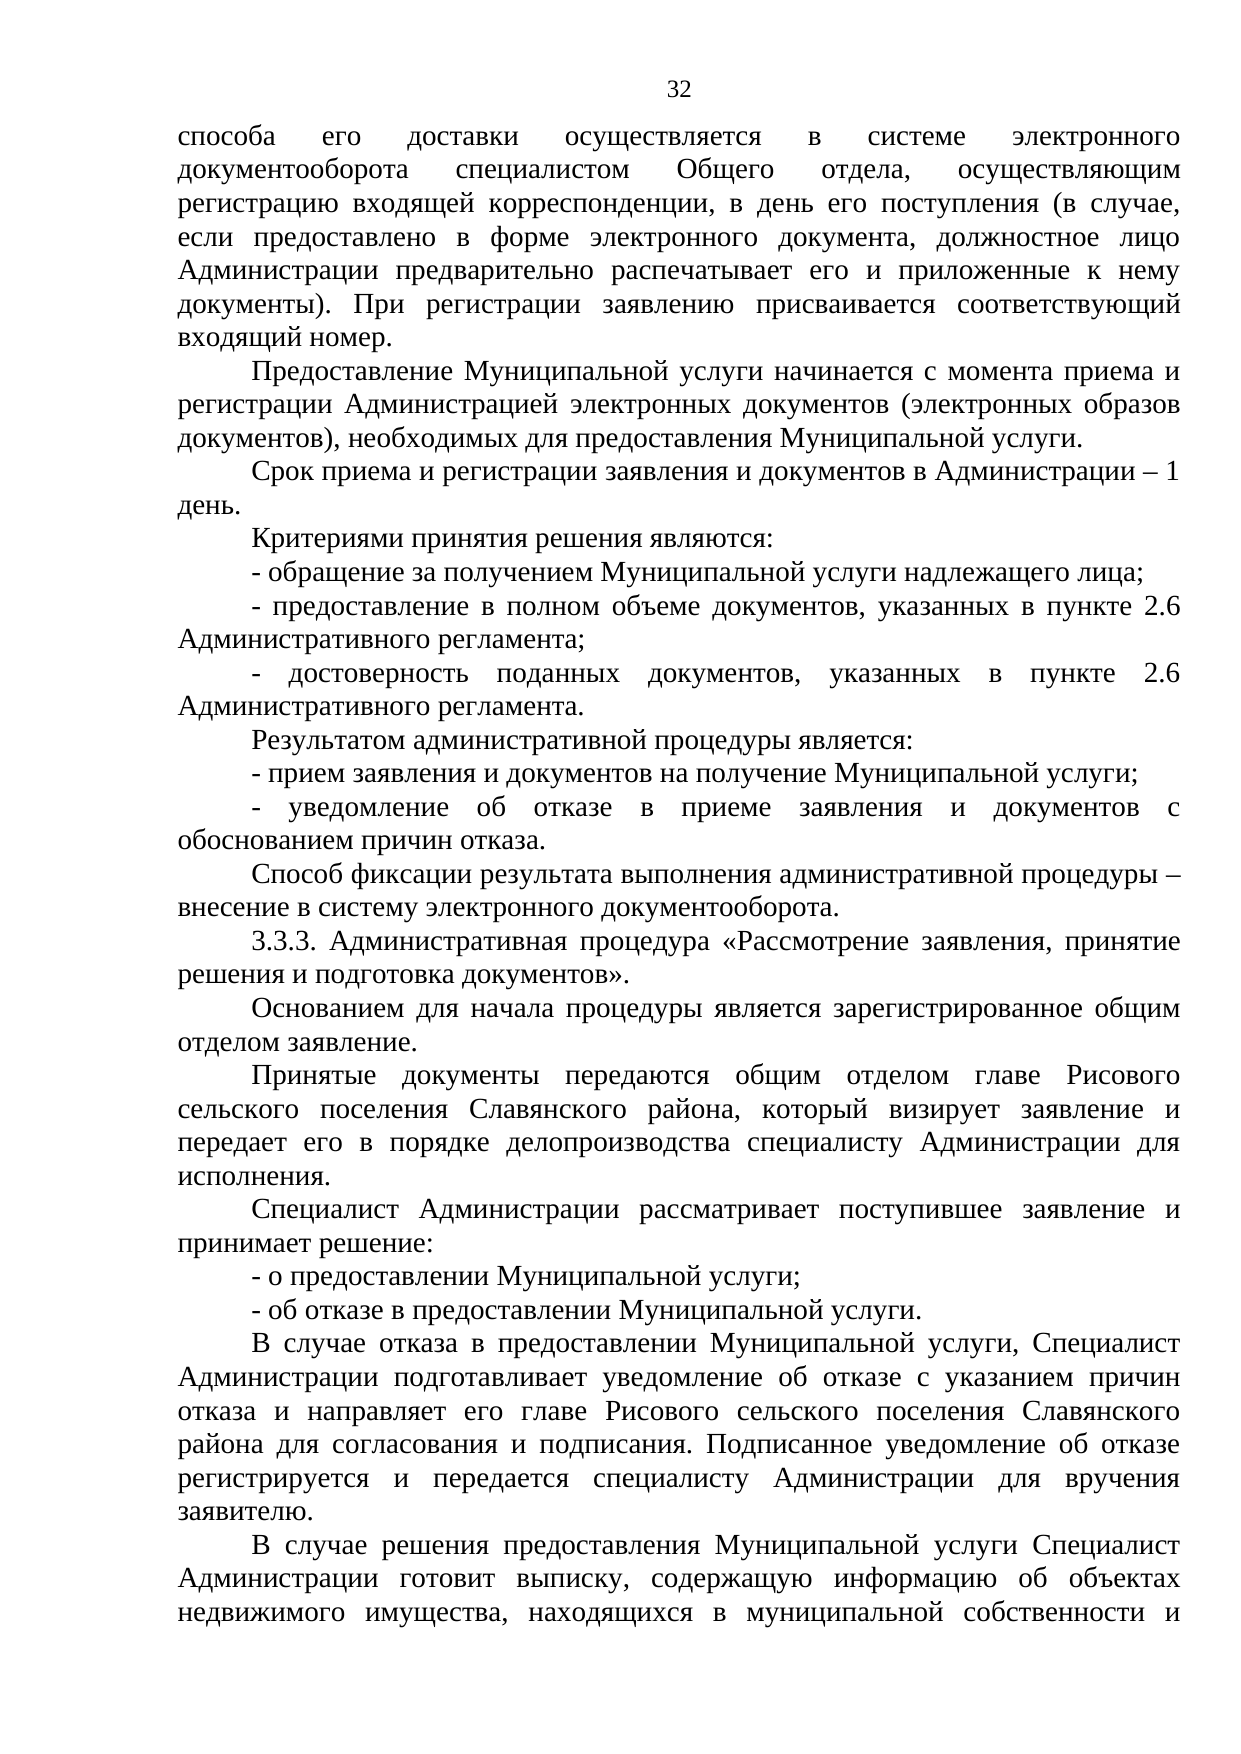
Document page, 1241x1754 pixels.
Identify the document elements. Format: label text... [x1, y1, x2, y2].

text В случае отказа в предоставлении Муниципальной услуги, Специалист Администрации подготавливает уведомление об отказе с указанием причин отказа и направляет его главе Рисового сельского поселения Славянского района для согласования и подписания. Подписанное уведомление об отказе регистрируется и передается специалисту Администрации для вручения заявителю. [177, 1326, 1181, 1527]
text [177, 118, 1181, 353]
text Способ фиксации результата выполнения административной процедуры – внесение в систему электронного документооборота. [177, 856, 1181, 923]
text Принятые документы передаются общим отделом главе Рисового сельского поселения Славянского района, который визирует заявление и передает его в порядке делопроизводства специалисту Администрации для исполнения. [177, 1057, 1181, 1191]
text Результатом административной процедуры является: [177, 722, 1181, 755]
text Предоставление Муниципальной услуги начинается с момента приема и регистрации Администрацией электронных документов (электронных образов документов), необходимых для предоставления Муниципальной услуги. [177, 353, 1181, 453]
text - об отказе в предоставлении Муниципальной услуги. [177, 1292, 1181, 1326]
text Критериями принятия решения являются: [177, 521, 1181, 554]
text Основанием для начала процедуры является зарегистрированное общим отделом заявление. [177, 990, 1181, 1057]
text - обращение за получением Муниципальной услуги надлежащего лица; [177, 554, 1181, 588]
text - достоверность поданных документов, указанных в пункте 2.6 Административного регламента. [177, 655, 1181, 722]
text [177, 1527, 1181, 1627]
text Специалист Администрации рассматривает поступившее заявление и принимает решение: [177, 1191, 1181, 1258]
text 3.3.3. Административная процедура «Рассмотрение заявления, принятие решения и подготовка документов». [177, 923, 1181, 990]
text - о предоставлении Муниципальной услуги; [177, 1258, 1181, 1292]
text - прием заявления и документов на получение Муниципальной услуги; [177, 755, 1181, 789]
text - предоставление в полном объеме документов, указанных в пункте 2.6 Административного регламента; [177, 588, 1181, 655]
text Срок приема и регистрации заявления и документов в Администрации – 1 день. [177, 453, 1181, 521]
text - уведомление об отказе в приеме заявления и документов с обоснованием причин отказа. [177, 789, 1181, 856]
